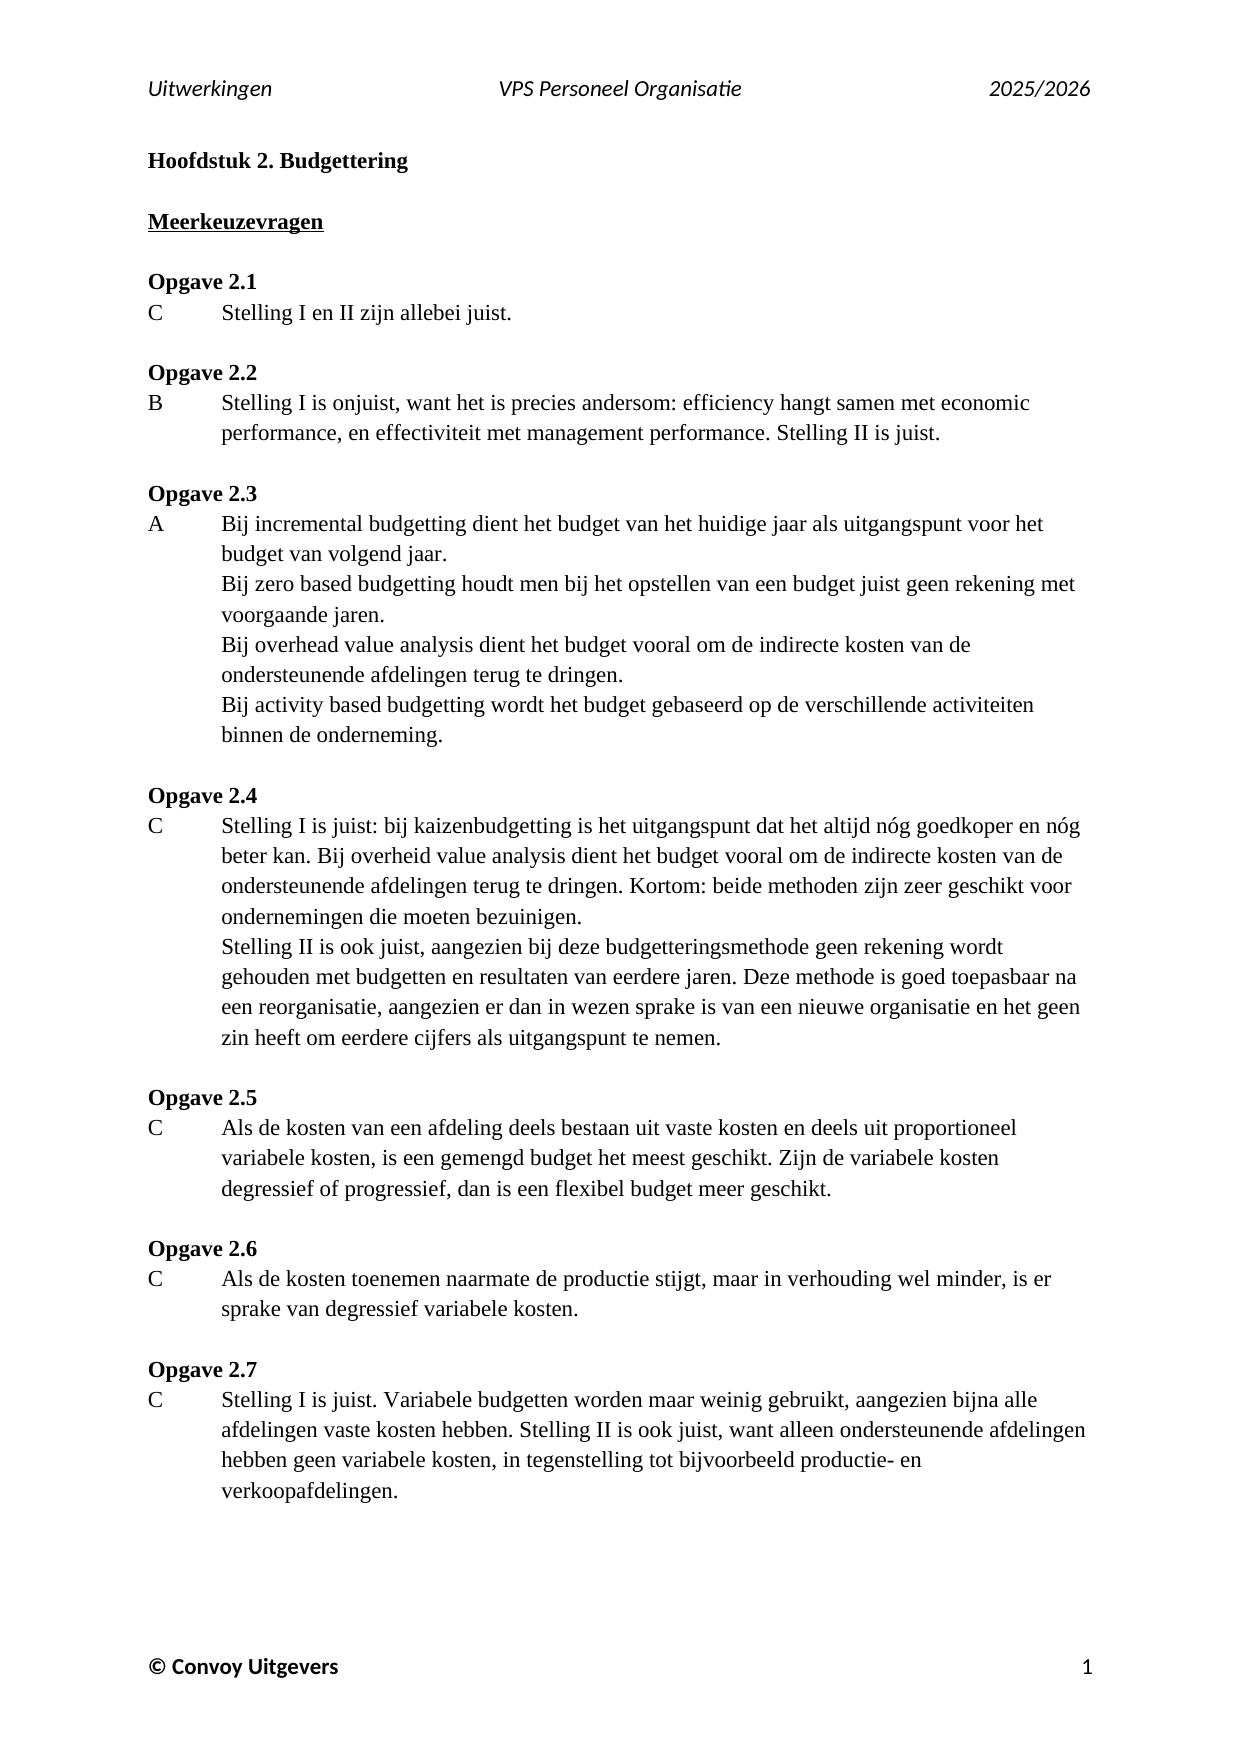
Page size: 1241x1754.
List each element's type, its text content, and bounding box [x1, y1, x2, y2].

text C Stelling I is juist. Variabele budgetten worden maar weinig gebruikt, aangezien bijna alle afdelingen vaste kosten hebben. Stelling II is ook juist, want alleen ondersteunende afdelingen hebben geen variabele kosten, in tegenstelling tot bijvoorbeeld productie- en verkoopafdelingen. [148, 1386, 1093, 1503]
text Opgave 2.3 [148, 480, 1093, 506]
text C Stelling I is juist: bij kaizenbudgetting is het uitgangspunt dat het altijd nóg goedkoper en nóg beter kan. Bij overheid value analysis dient het budget vooral om de indirecte kosten van de ondersteunende afdelingen terug te dringen. Kortom: beide methoden zijn zeer geschikt voor ondernemingen die moeten bezuinigen. Stelling II is ook juist, aangezien bij deze budgetteringsmethode geen rekening wordt gehouden met budgetten en resultaten van eerdere jaren. Deze methode is goed toepasbaar na een reorganisatie, aangezien er dan in wezen sprake is van een nieuwe organisatie en het geen zin heeft om eerdere cijfers als uitgangspunt te nemen. [148, 812, 1093, 1050]
text Opgave 2.1 [148, 268, 1093, 295]
text C Als de kosten van een afdeling deels bestaan uit vaste kosten en deels uit proportioneel variabele kosten, is een gemengd budget het meest geschikt. Zijn de variabele kosten degressief of progressief, dan is een flexibel budget meer geschikt. [148, 1114, 1093, 1201]
text B Stelling I is onjuist, want het is precies andersom: efficiency hangt samen met economic performance, en effectiviteit met management performance. Stelling II is juist. [148, 389, 1093, 446]
text Hoofdstuk 2. Budgettering [148, 148, 1093, 174]
text Meerkeuzevragen [148, 208, 1093, 234]
text Opgave 2.5 [148, 1084, 1093, 1110]
text C Als de kosten toenemen naarmate de productie stijgt, maar in verhouding wel minder, is er sprake van degressief variabele kosten. [148, 1265, 1093, 1322]
text Opgave 2.4 [148, 782, 1093, 808]
text Opgave 2.7 [148, 1356, 1093, 1382]
text Opgave 2.6 [148, 1235, 1093, 1261]
text A Bij incremental budgetting dient het budget van het huidige jaar als uitgangspunt voor het budget van volgend jaar. Bij zero based budgetting houdt men bij het opstellen van een budget juist geen rekening met voorgaande jaren. Bij overhead value analysis dient het budget vooral om de indirecte kosten van de ondersteunende afdelingen terug te dringen. Bij activity based budgetting wordt het budget gebaseerd op de verschillende activiteiten binnen de onderneming. [148, 510, 1093, 748]
text Opgave 2.2 [148, 359, 1093, 385]
text C Stelling I en II zijn allebei juist. [148, 299, 1093, 325]
